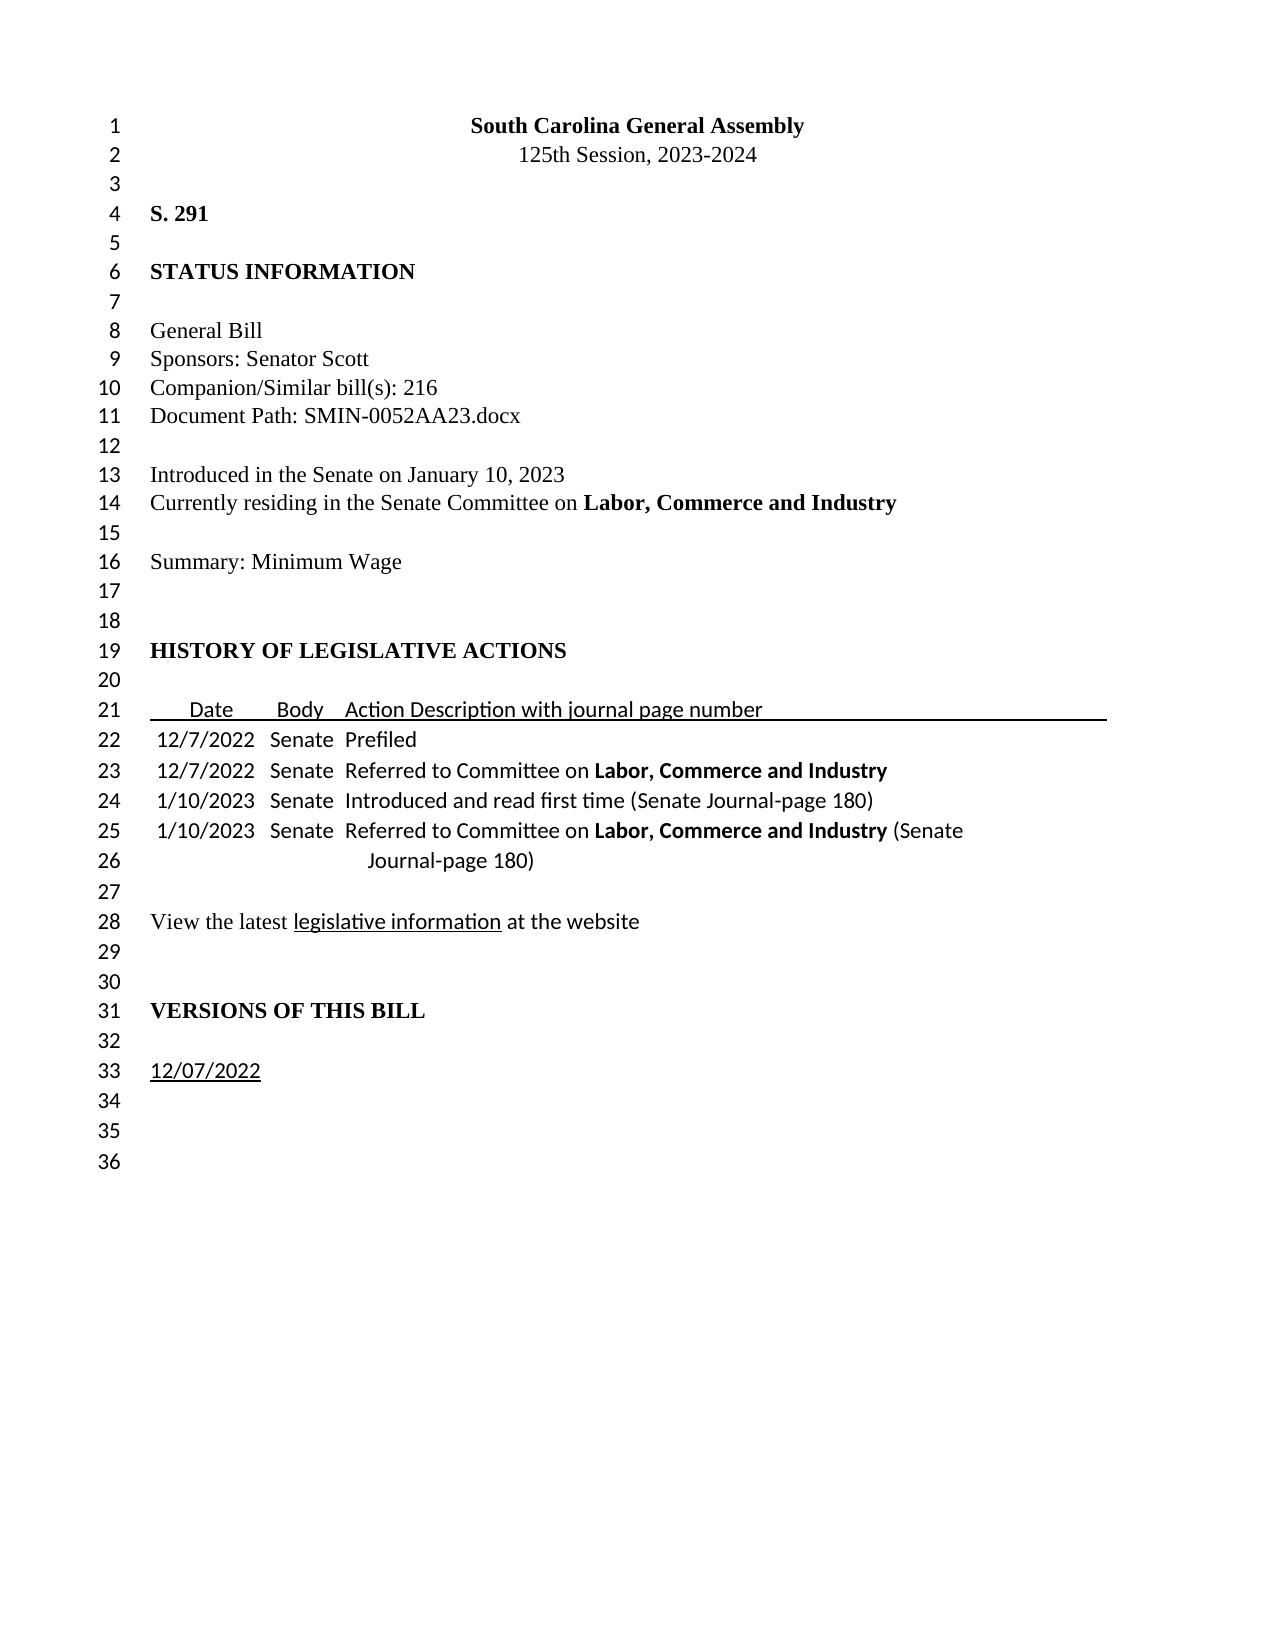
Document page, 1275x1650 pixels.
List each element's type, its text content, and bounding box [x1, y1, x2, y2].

text South Carolina General Assembly [150, 112, 1125, 139]
text Introduced in the Senate on January 10, 2023 [150, 461, 1125, 487]
text S. 291 [150, 199, 1125, 226]
text Sponsors: Senator Scott [150, 345, 1125, 372]
text 12/07/2022 [150, 1056, 1125, 1084]
text 125th Session, 2023-2024 [150, 141, 1125, 167]
text HISTORY OF LEGISLATIVE ACTIONS [150, 637, 1125, 663]
text VERSIONS OF THIS BILL [150, 997, 1125, 1024]
text STATUS INFORMATION [150, 258, 1125, 284]
text Document Path: SMIN-0052AA23.docx [150, 402, 1125, 428]
text General Bill [150, 317, 1125, 343]
text Summary: Minimum Wage [150, 548, 1125, 574]
text 12/7/2022 Senate Referred to Committee on Labor, Commerce and Industry [150, 756, 1125, 784]
text View the latest legislative information at the website [150, 907, 1125, 935]
text 1/10/2023 Senate Referred to Committee on Labor, Commerce and Industry (Senate Journal-page 180) [150, 816, 1125, 874]
text Companion/Similar bill(s): 216 [150, 374, 1125, 400]
text Currently residing in the Senate Committee on Labor, Commerce and Industry [150, 489, 1125, 516]
text 12/7/2022 Senate Prefiled [150, 726, 1125, 754]
text 1/10/2023 Senate Introduced and read first time (Senate Journal-page 180) [150, 786, 1125, 814]
text Date Body Action Description with journal page number [150, 695, 1125, 723]
